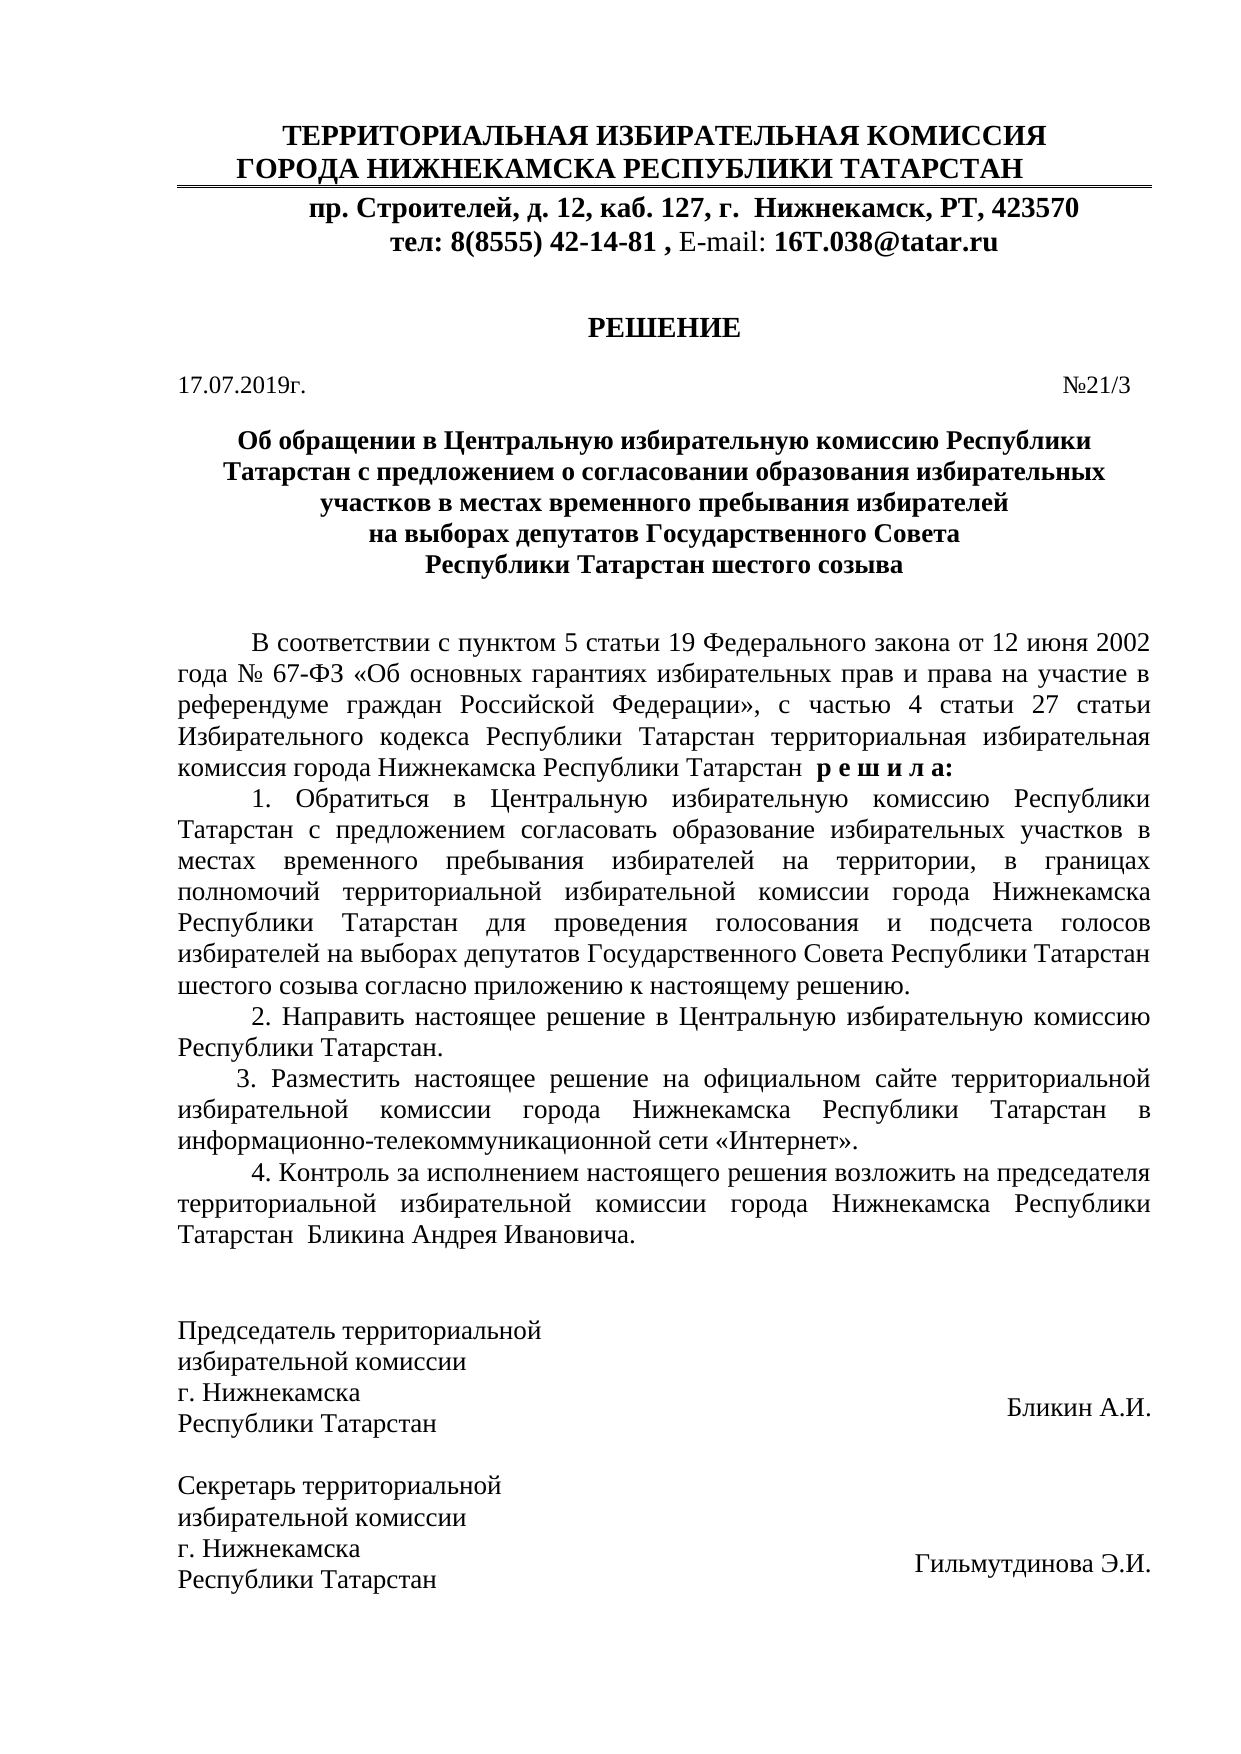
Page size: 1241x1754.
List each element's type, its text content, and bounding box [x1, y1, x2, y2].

text 1. Обратиться в Центральную избирательную комиссию Республики Татарстан с предложением согласовать образование избирательных участков в местах временного пребывания избирателей на территории, в границах полномочий территориальной избирательной комиссии города Нижнекамска Республики Татарстан для проведения голосования и подсчета голосов избирателей на выборах депутатов Государственного Совета Республики Татарстан шестого созыва согласно приложению к настоящему решению. [177, 782, 1152, 1000]
table_cell Секретарь территориальной избирательной комиссии г. Нижнекамска Республики Татарстан [166, 1438, 605, 1594]
text 4. Контроль за исполнением настоящего решения возложить на председателя территориальной избирательной комиссии города Нижнекамска Республики Татарстан Бликина Андрея Ивановича. [177, 1156, 1152, 1249]
text 17.07.2019г. №21/3 [177, 370, 1152, 399]
text на выборах депутатов Государственного Совета [177, 517, 1152, 548]
text Об обращении в Центральную избирательную комиссию Республики Татарстан с предложением о согласовании образования избирательных участков в местах временного пребывания избирателей [177, 424, 1152, 517]
text В соответствии с пунктом 5 статьи 19 Федерального закона от 12 июня 2002 года № 67-ФЗ «Об основных гарантиях избирательных прав и права на участие в референдуме граждан Российской Федерации», с частью 4 статьи 27 статьи Избирательного кодекса Республики Татарстан территориальная избирательная комиссия города Нижнекамска Республики Татарстан р е ш и л а: [177, 626, 1152, 782]
text РЕШЕНИЕ [177, 311, 1152, 344]
text 3. Разместить настоящее решение на официальном сайте территориальной избирательной комиссии города Нижнекамска Республики Татарстан в информационно-телекоммуникационной сети «Интернет». [177, 1062, 1152, 1156]
text ТЕРРИТОРИАЛЬНАЯ ИЗБИРАТЕЛЬНАЯ КОМИССИЯ [177, 118, 1152, 152]
table_header Бликин А.И. [605, 1283, 1163, 1438]
text Республики Татарстан шестого созыва [177, 548, 1152, 579]
table_header Председатель территориальной избирательной комиссии г. Нижнекамска Республики Татарстан [166, 1283, 605, 1438]
text ГОРОДА НИЖНЕКАМСКА РЕСПУБЛИКИ ТАТАРСТАН [177, 152, 1152, 185]
text тел: 8(8555) 42-14-81 , E-mail: 16Т.038@tatar.ru [177, 224, 1152, 257]
text пр. Строителей, д. 12, каб. 127, г. Нижнекамск, РТ, 423570 [177, 188, 1152, 224]
table_cell Гильмутдинова Э.И. [605, 1438, 1163, 1594]
text 2. Направить настоящее решение в Центральную избирательную комиссию Республики Татарстан. [177, 1000, 1152, 1062]
